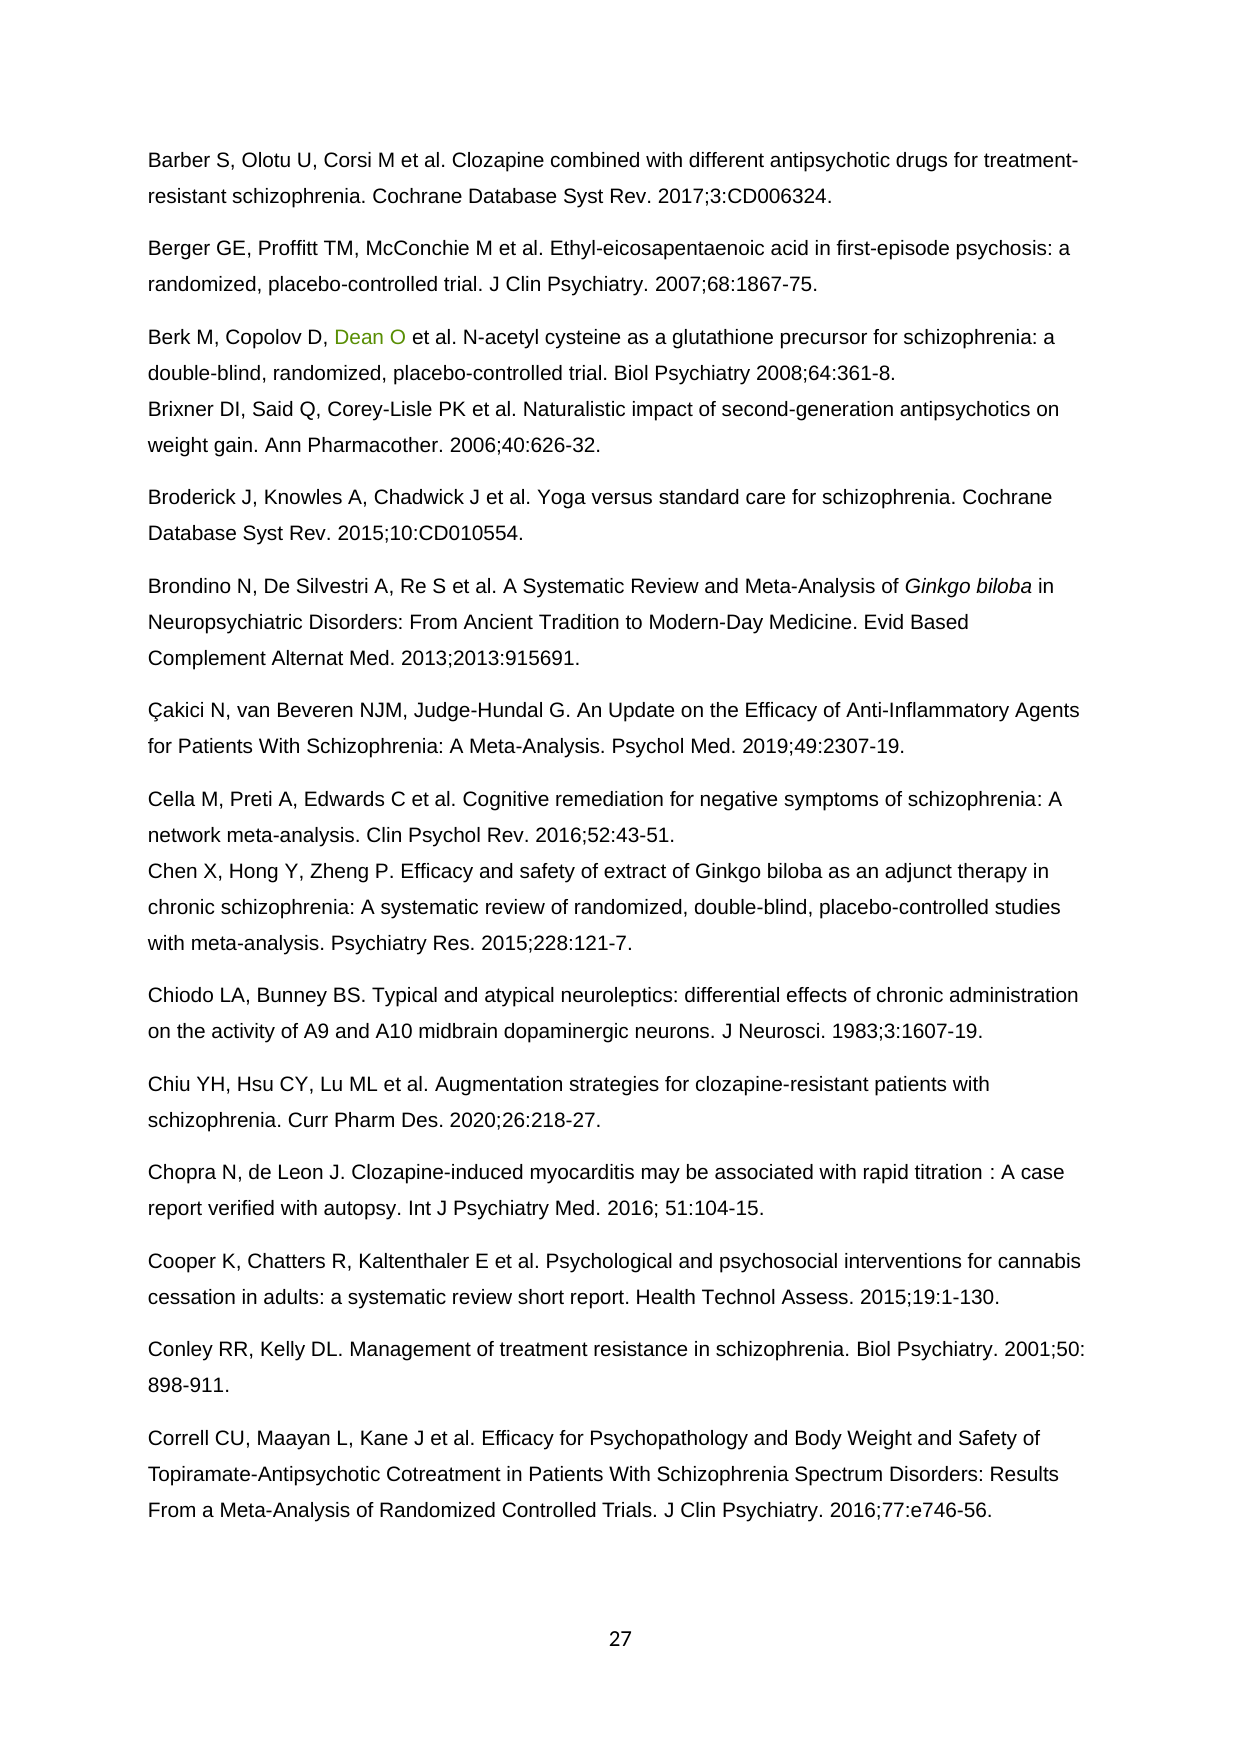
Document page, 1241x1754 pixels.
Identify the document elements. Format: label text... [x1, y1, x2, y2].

text Cooper K, Chatters R, Kaltenthaler E et al. Psychological and psychosocial interventions for cannabis cessation in adults: a systematic review short report. Health Technol Assess. 2015;19:1-130. [148, 1249, 1093, 1308]
text Brondino N, De Silvestri A, Re S et al. A Systematic Review and Meta-Analysis of Ginkgo biloba in Neuropsychiatric Disorders: From Ancient Tradition to Modern-Day Medicine. Evid Based Complement Alternat Med. 2013;2013:915691. [148, 574, 1093, 669]
text Barber S, Olotu U, Corsi M et al. Clozapine combined with different antipsychotic drugs for treatment-resistant schizophrenia. Cochrane Database Syst Rev. 2017;3:CD006324. [148, 148, 1093, 207]
text Berger GE, Proffitt TM, McConchie M et al. Ethyl-eicosapentaenoic acid in first-episode psychosis: a randomized, placebo-controlled trial. J Clin Psychiatry. 2007;68:1867-75. [148, 236, 1093, 296]
text Broderick J, Knowles A, Chadwick J et al. Yoga versus standard care for schizophrenia. Cochrane Database Syst Rev. 2015;10:CD010554. [148, 485, 1093, 545]
text Chen X, Hong Y, Zheng P. Efficacy and safety of extract of Ginkgo biloba as an adjunct therapy in chronic schizophrenia: A systematic review of randomized, double-blind, placebo-controlled studies with meta-analysis. Psychiatry Res. 2015;228:121-7. [148, 858, 1093, 954]
text Berk M, Copolov D, Dean O et al. N-acetyl cysteine as a glutathione precursor for schizophrenia: a double-blind, randomized, placebo-controlled trial. Biol Psychiatry 2008;64:361-8. [148, 325, 1093, 384]
text Chopra N, de Leon J. Clozapine-induced myocarditis may be associated with rapid titration : A case report verified with autopsy. Int J Psychiatry Med. 2016; 51:104-15. [148, 1160, 1093, 1220]
text Cella M, Preti A, Edwards C et al. Cognitive remediation for negative symptoms of schizophrenia: A network meta-analysis. Clin Psychol Rev. 2016;52:43-51. [148, 787, 1093, 847]
text Çakici N, van Beveren NJM, Judge-Hundal G. An Update on the Efficacy of Anti-Inflammatory Agents for Patients With Schizophrenia: A Meta-Analysis. Psychol Med. 2019;49:2307-19. [148, 698, 1093, 758]
text Brixner DI, Said Q, Corey-Lisle PK et al. Naturalistic impact of second-generation antipsychotics on weight gain. Ann Pharmacother. 2006;40:626-32. [148, 397, 1093, 456]
text Chiodo LA, Bunney BS. Typical and atypical neuroleptics: differential effects of chronic administration on the activity of A9 and A10 midbrain dopaminergic neurons. J Neurosci. 1983;3:1607-19. [148, 983, 1093, 1043]
text Chiu YH, Hsu CY, Lu ML et al. Augmentation strategies for clozapine-resistant patients with schizophrenia. Curr Pharm Des. 2020;26:218-27. [148, 1072, 1093, 1131]
text Conley RR, Kelly DL. Management of treatment resistance in schizophrenia. Biol Psychiatry. 2001;50: 898-911. [148, 1337, 1093, 1397]
text Correll CU, Maayan L, Kane J et al. Efficacy for Psychopathology and Body Weight and Safety of Topiramate-Antipsychotic Cotreatment in Patients With Schizophrenia Spectrum Disorders: Results From a Meta-Analysis of Randomized Controlled Trials. J Clin Psychiatry. 2016;77:e746-56. [148, 1426, 1093, 1522]
